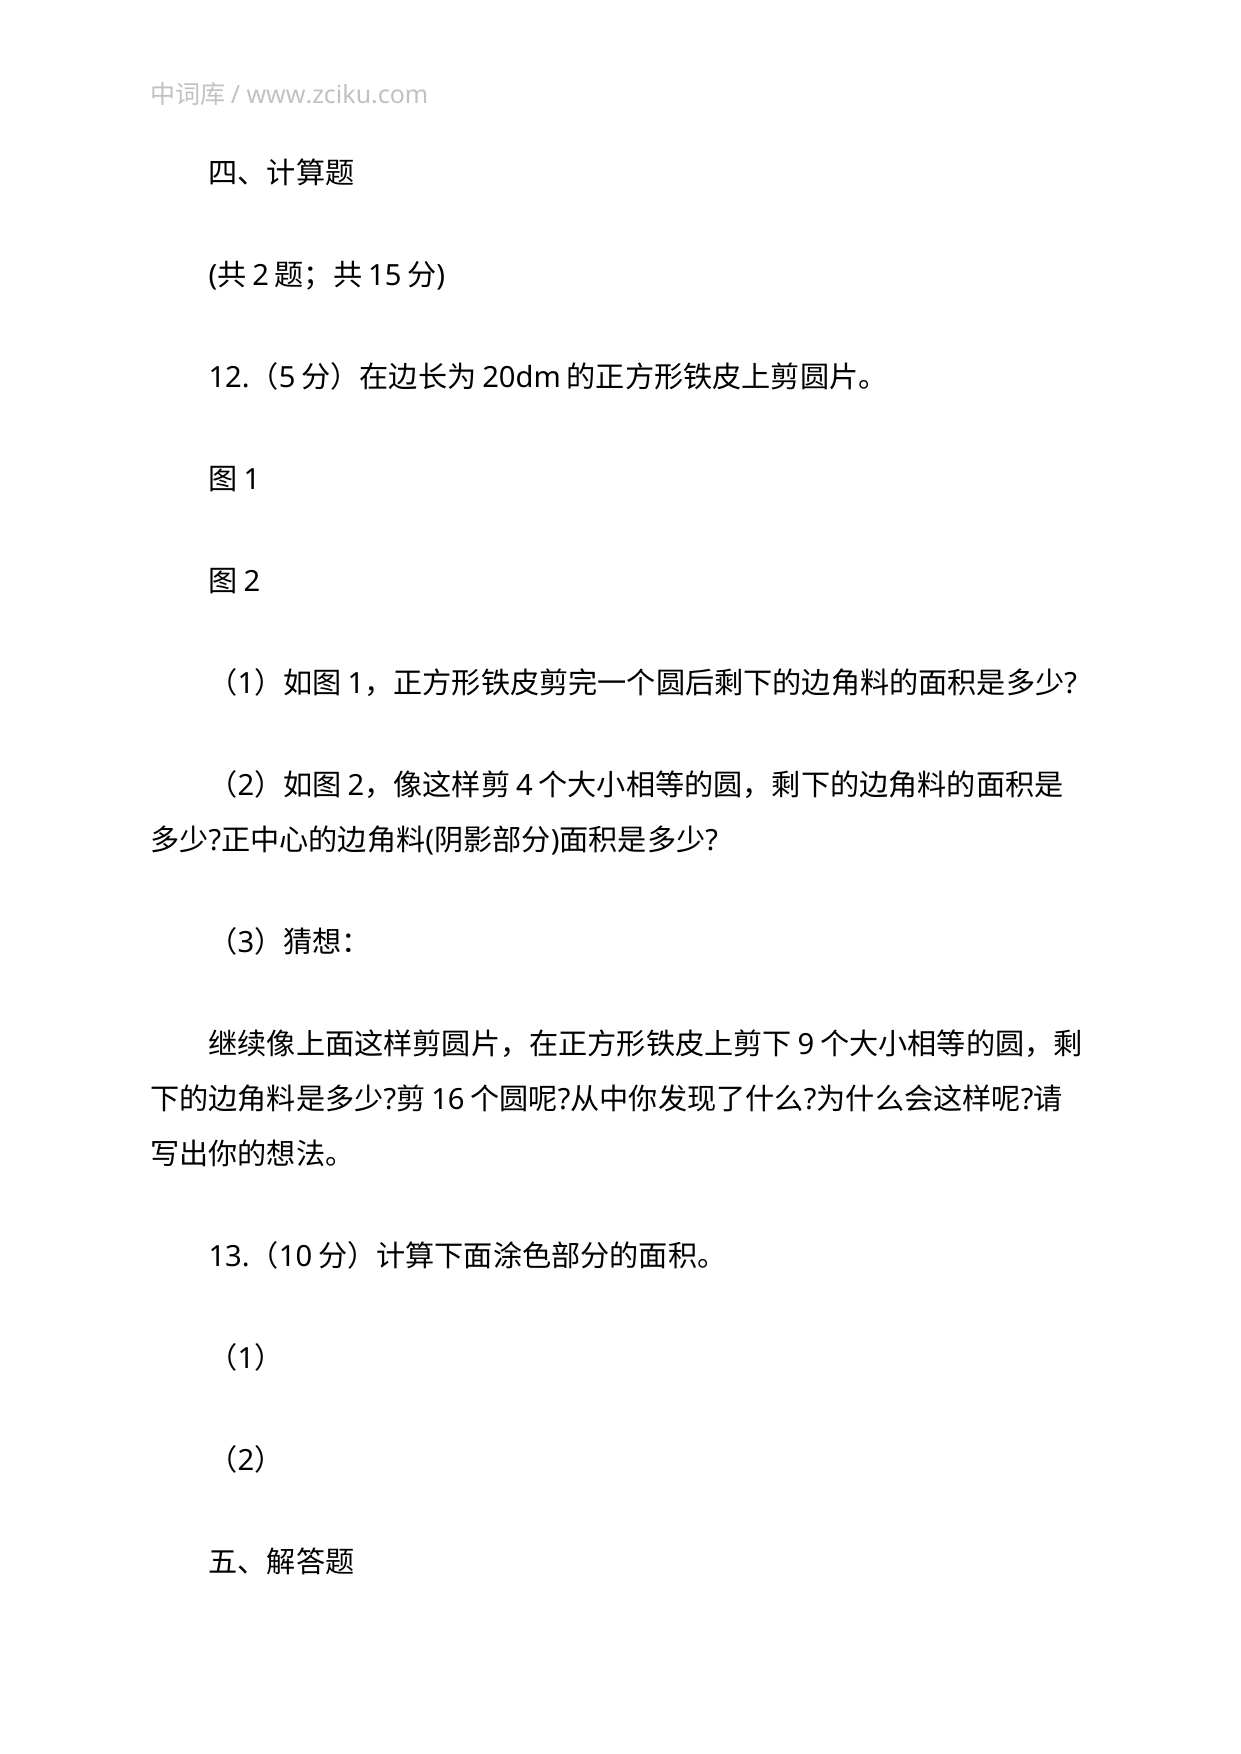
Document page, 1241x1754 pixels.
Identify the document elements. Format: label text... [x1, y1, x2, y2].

text 继续像上面这样剪圆片，在正方形铁皮上剪下9个大小相等的圆，剩下的边角料是多少?剪16个圆呢?从中你发现了什么?为什么会这样呢?请写出你的想法。 [150, 1021, 1090, 1173]
text （3）猜想： [150, 919, 1090, 961]
text （2） [150, 1436, 1090, 1479]
text 五、解答题 [150, 1538, 1090, 1581]
text （1） [150, 1334, 1090, 1377]
text 13.（10分）计算下面涂色部分的面积。 [150, 1232, 1090, 1275]
text (共2题；共15分) [150, 252, 1090, 294]
text （2）如图2，像这样剪4个大小相等的圆，剩下的边角料的面积是多少?正中心的边角料(阴影部分)面积是多少? [150, 762, 1090, 859]
text （1）如图1，正方形铁皮剪完一个圆后剩下的边角料的面积是多少? [150, 660, 1090, 702]
text 12.（5分）在边长为20dm的正方形铁皮上剪圆片。 [150, 354, 1090, 396]
text 图2 [150, 558, 1090, 600]
text 图1 [150, 456, 1090, 498]
text 四、计算题 [150, 150, 1090, 192]
